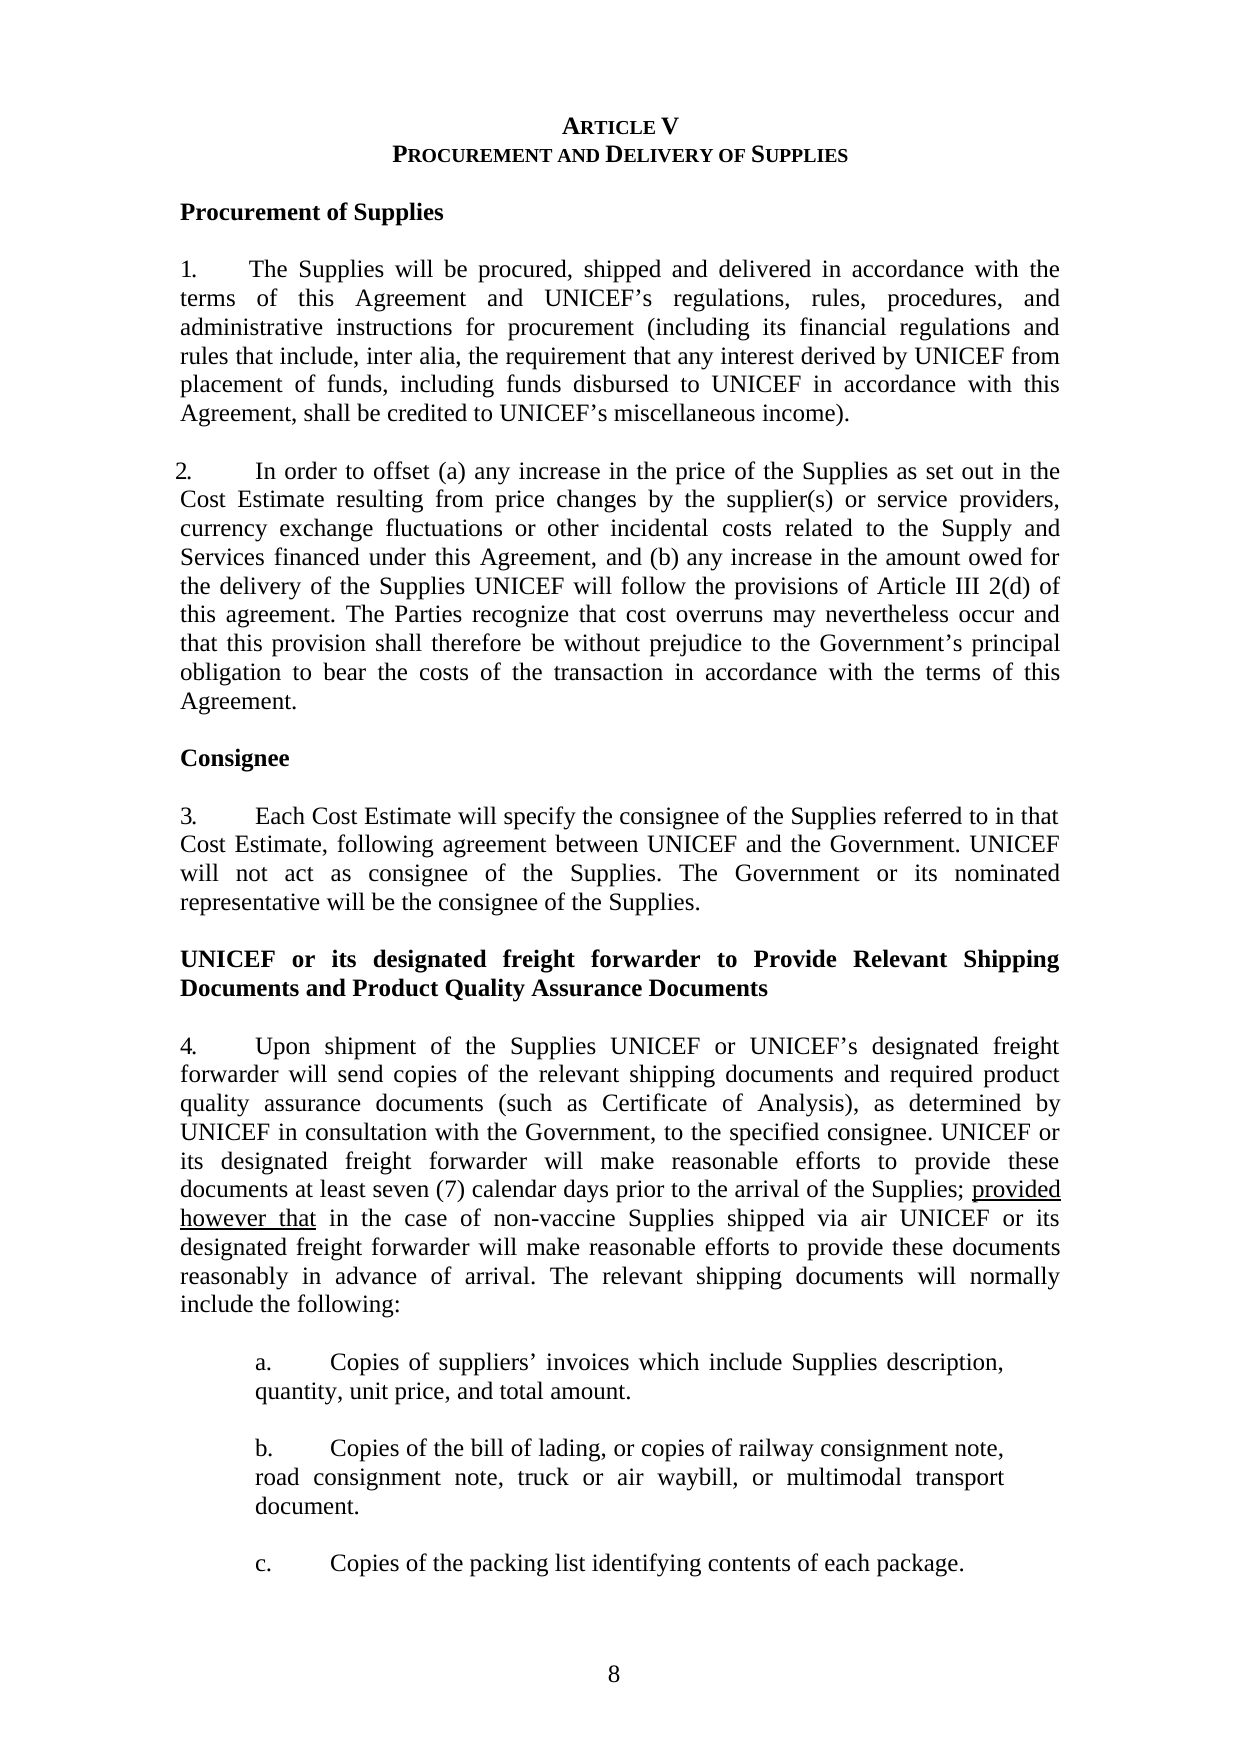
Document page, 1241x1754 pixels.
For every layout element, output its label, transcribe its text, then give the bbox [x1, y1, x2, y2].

subtitle UNICEF or its designated freight forwarder to Provide Relevant Shipping Documents and Product Quality Assurance Documents [180, 944, 1061, 1002]
list Each Cost Estimate will specify the consignee of the Supplies referred to in that Cost Estimate, following agreement between UNICEF and the Government. UNICEF will not act as consignee of the Supplies. The Government or its nominated representative will be the consignee of the Supplies. [180, 801, 1061, 916]
text ARTICLE V [296, 111, 945, 139]
list Upon shipment of the Supplies UNICEF or UNICEF’s designated freight forwarder will send copies of the relevant shipping documents and required product quality assurance documents (such as Certificate of Analysis), as determined by UNICEF in consultation with the Government, to the specified consignee. UNICEF or its designated freight forwarder will make reasonable efforts to provide these documents at least seven (7) calendar days prior to the arrival of the Supplies; provided however that in the case of non-vaccine Supplies shipped via air UNICEF or its designated freight forwarder will make reasonable efforts to provide these documents reasonably in advance of arrival. The relevant shipping documents will normally include the following: [180, 1031, 1061, 1318]
list In order to offset (a) any increase in the price of the Supplies as set out in the Cost Estimate resulting from price changes by the supplier(s) or service providers, currency exchange fluctuations or other incidental costs related to the Supply and Services financed under this Agreement, and (b) any increase in the amount owed for the delivery of the Supplies UNICEF will follow the provisions of Article III 2(d) of this agreement. The Parties recognize that cost overruns may nevertheless occur and that this provision shall therefore be without prejudice to the Government’s principal obligation to bear the costs of the transaction in accordance with the terms of this Agreement. [175, 456, 1061, 714]
list Copies of the bill of lading, or copies of railway consignment note, road consignment note, truck or air waybill, or multimodal transport document. [255, 1433, 1005, 1519]
subtitle Consignee [180, 743, 1228, 772]
subtitle Procurement of Supplies [180, 197, 1228, 226]
list Copies of suppliers’ invoices which include Supplies description, quantity, unit price, and total amount. [255, 1347, 1005, 1404]
text PROCUREMENT AND DELIVERY OF SUPPLIES [392, 139, 1228, 168]
list The Supplies will be procured, shipped and delivered in accordance with the terms of this Agreement and UNICEF’s regulations, rules, procedures, and administrative instructions for procurement (including its financial regulations and rules that include, inter alia, the requirement that any interest derived by UNICEF from placement of funds, including funds disbursed to UNICEF in accordance with this Agreement, shall be credited to UNICEF’s miscellaneous income). [180, 254, 1061, 427]
list Copies of the packing list identifying contents of each package. [255, 1548, 1228, 1577]
